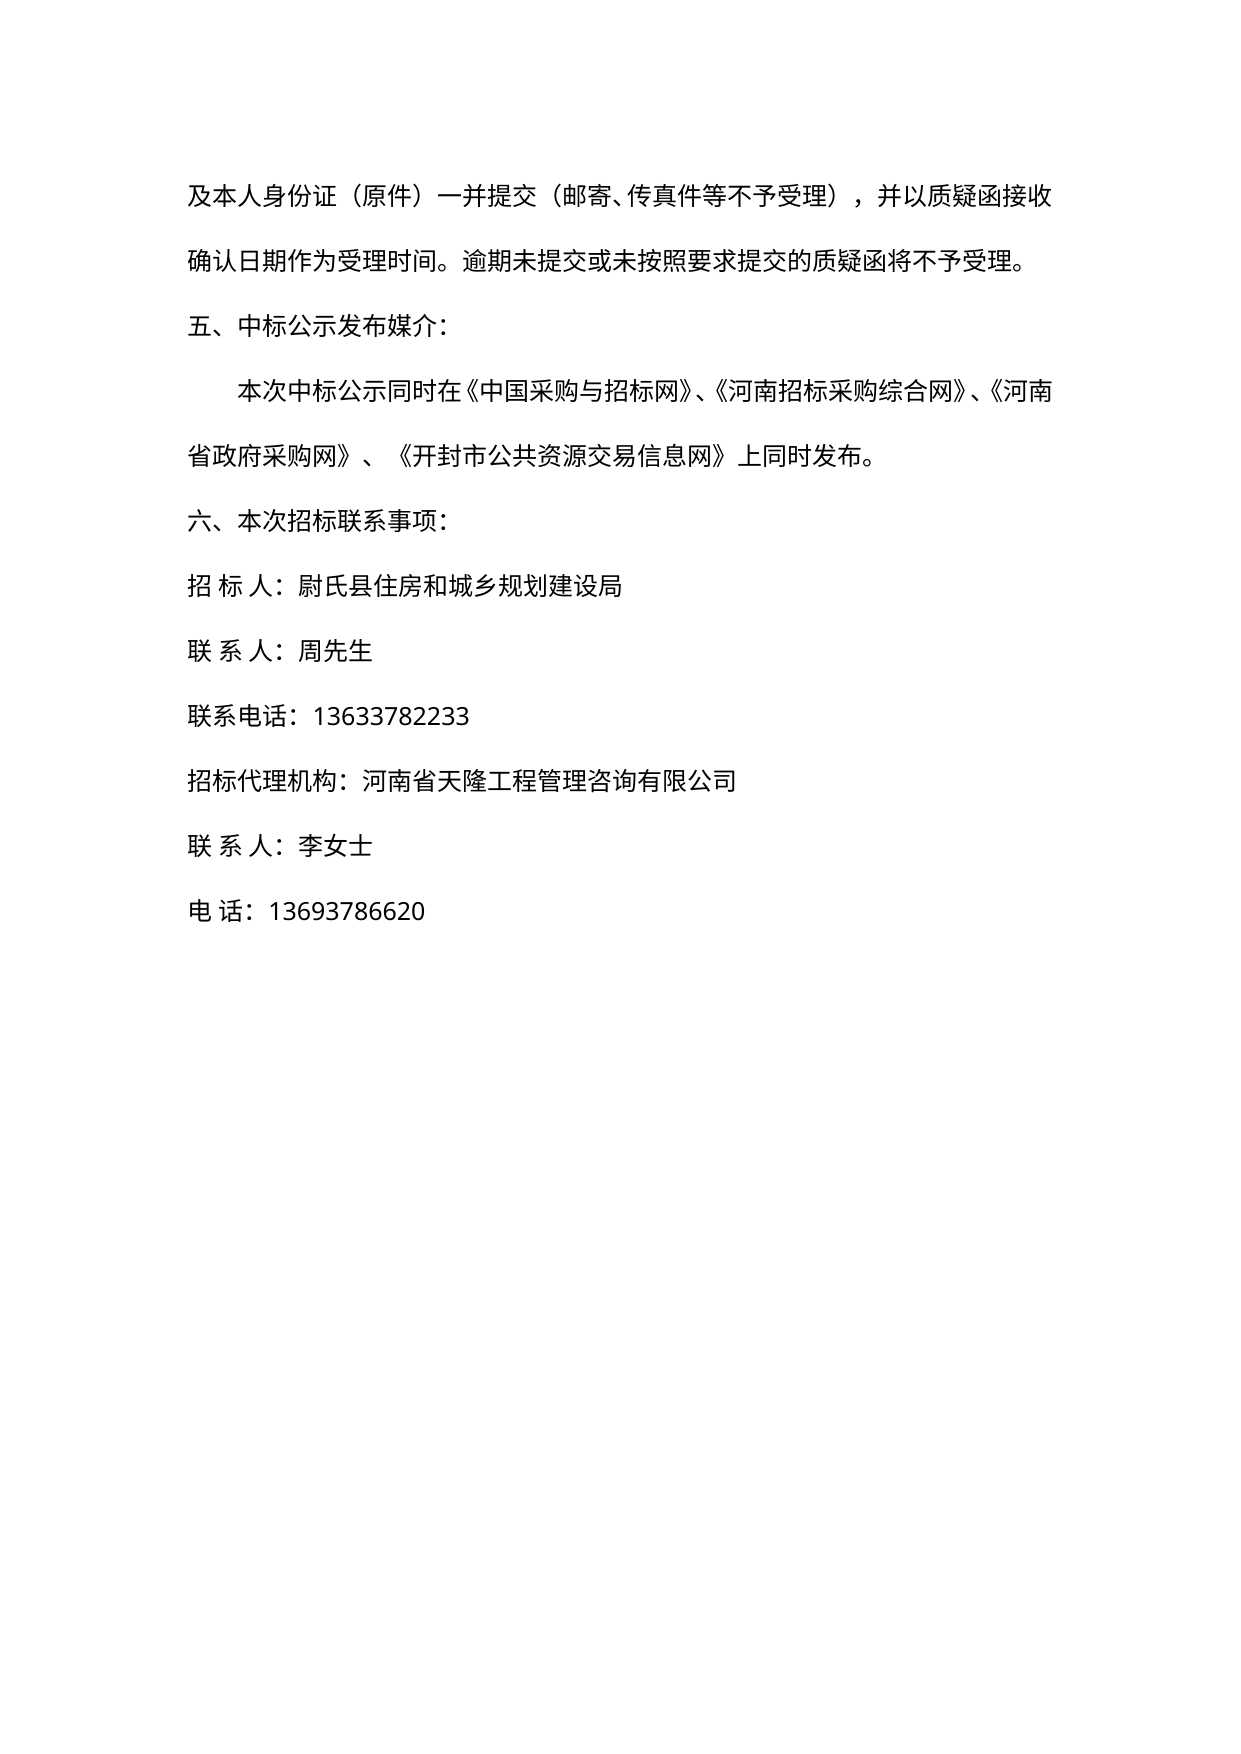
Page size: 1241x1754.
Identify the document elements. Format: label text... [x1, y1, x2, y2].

text 联 系 人：周先生 [187, 617, 1053, 682]
text 招标代理机构：河南省天隆工程管理咨询有限公司 [187, 747, 1053, 812]
text 联系电话：13633782233 [187, 682, 1053, 747]
text 联 系 人：李女士 [187, 812, 1053, 877]
text 六、本次招标联系事项： [187, 487, 1053, 552]
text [187, 162, 1053, 292]
text 本次中标公示同时在《中国采购与招标网》、《河南招标采购综合网》、《河南省政府采购网》、《开封市公共资源交易信息网》上同时发布。 [187, 357, 1053, 487]
list 五、中标公示发布媒介： [187, 292, 1053, 357]
text 招 标 人：尉氏县住房和城乡规划建设局 [187, 552, 1053, 617]
text 电 话：13693786620 [187, 877, 1053, 942]
